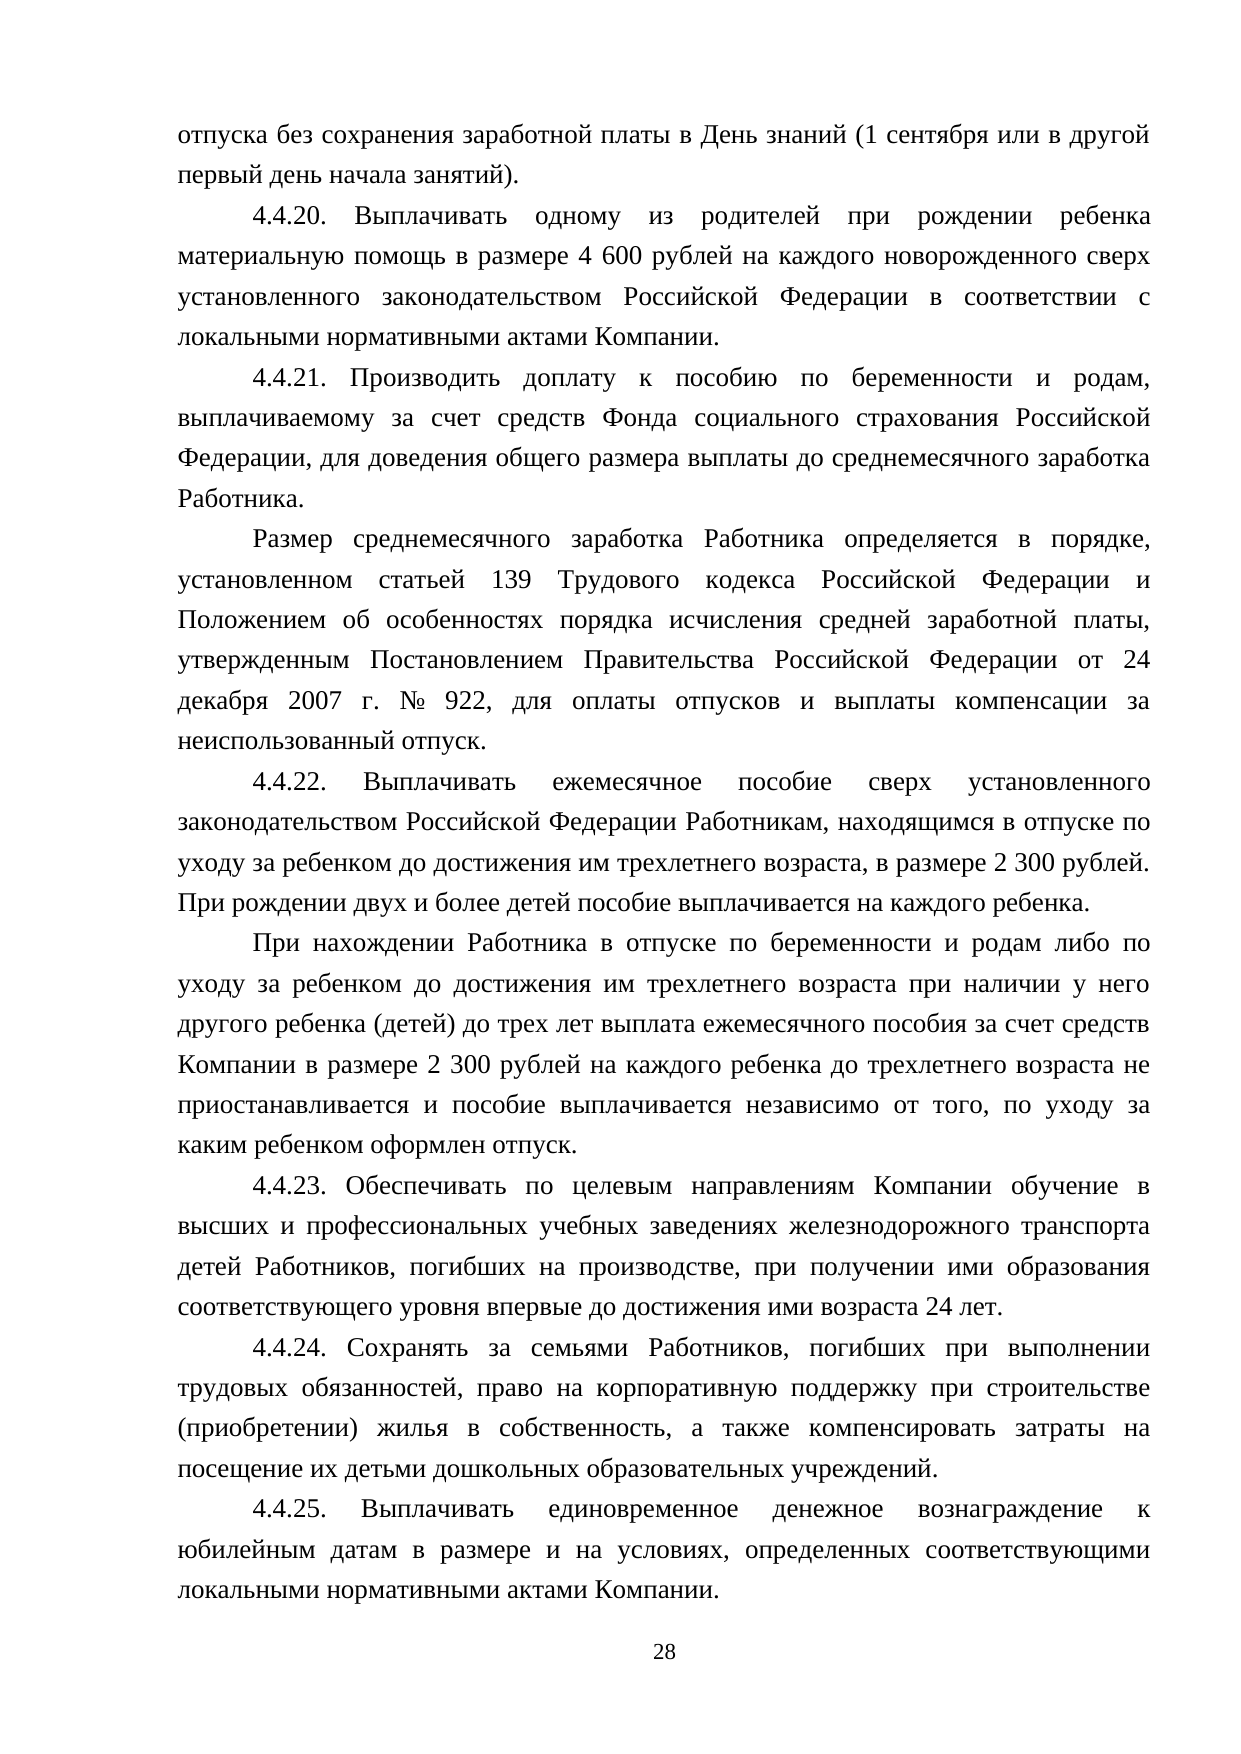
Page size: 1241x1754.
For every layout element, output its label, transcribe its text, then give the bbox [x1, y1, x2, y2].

text 4.4.20. Выплачивать одному из родителей при рождении ребенка материальную помощь в размере 4 600 рублей на каждого новорожденного сверх установленного законодательством Российской Федерации в соответствии с локальными нормативными актами Компании. [177, 199, 1152, 351]
text 4.4.22. Выплачивать ежемесячное пособие сверх установленного законодательством Российской Федерации Работникам, находящимся в отпуске по уходу за ребенком до достижения им трехлетнего возраста, в размере 2 300 рублей. При рождении двух и более детей пособие выплачивается на каждого ребенка. [177, 765, 1152, 917]
text 4.4.23. Обеспечивать по целевым направлениям Компании обучение в высших и профессиональных учебных заведениях железнодорожного транспорта детей Работников, погибших на производстве, при получении ими образования соответствующего уровня впервые до достижения ими возраста 24 лет. [177, 1169, 1152, 1321]
text 4.4.24. Сохранять за семьями Работников, погибших при выполнении трудовых обязанностей, право на корпоративную поддержку при строительстве (приобретении) жилья в собственность, а также компенсировать затраты на посещение их детьми дошкольных образовательных учреждений. [177, 1331, 1152, 1483]
text 4.4.21. Производить доплату к пособию по беременности и родам, выплачиваемому за счет средств Фонда социального страхования Российской Федерации, для доведения общего размера выплаты до среднемесячного заработка Работника. [177, 361, 1152, 513]
text При нахождении Работника в отпуске по беременности и родам либо по уходу за ребенком до достижения им трехлетнего возраста при наличии у него другого ребенка (детей) до трех лет выплата ежемесячного пособия за счет средств Компании в размере 2 300 рублей на каждого ребенка до трехлетнего возраста не приостанавливается и пособие выплачивается независимо от того, по уходу за каким ребенком оформлен отпуск. [177, 926, 1152, 1160]
text 4.4.25. Выплачивать единовременное денежное вознаграждение к юбилейным датам в размере и на условиях, определенных соответствующими локальными нормативными актами Компании. [177, 1492, 1152, 1604]
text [177, 118, 1152, 190]
text Размер среднемесячного заработка Работника определяется в порядке, установленном статьей 139 Трудового кодекса Российской Федерации и Положением об особенностях порядка исчисления средней заработной платы, утвержденным Постановлением Правительства Российской Федерации от 24 декабря 2007 г. № 922, для оплаты отпусков и выплаты компенсации за неиспользованный отпуск. [177, 522, 1152, 756]
